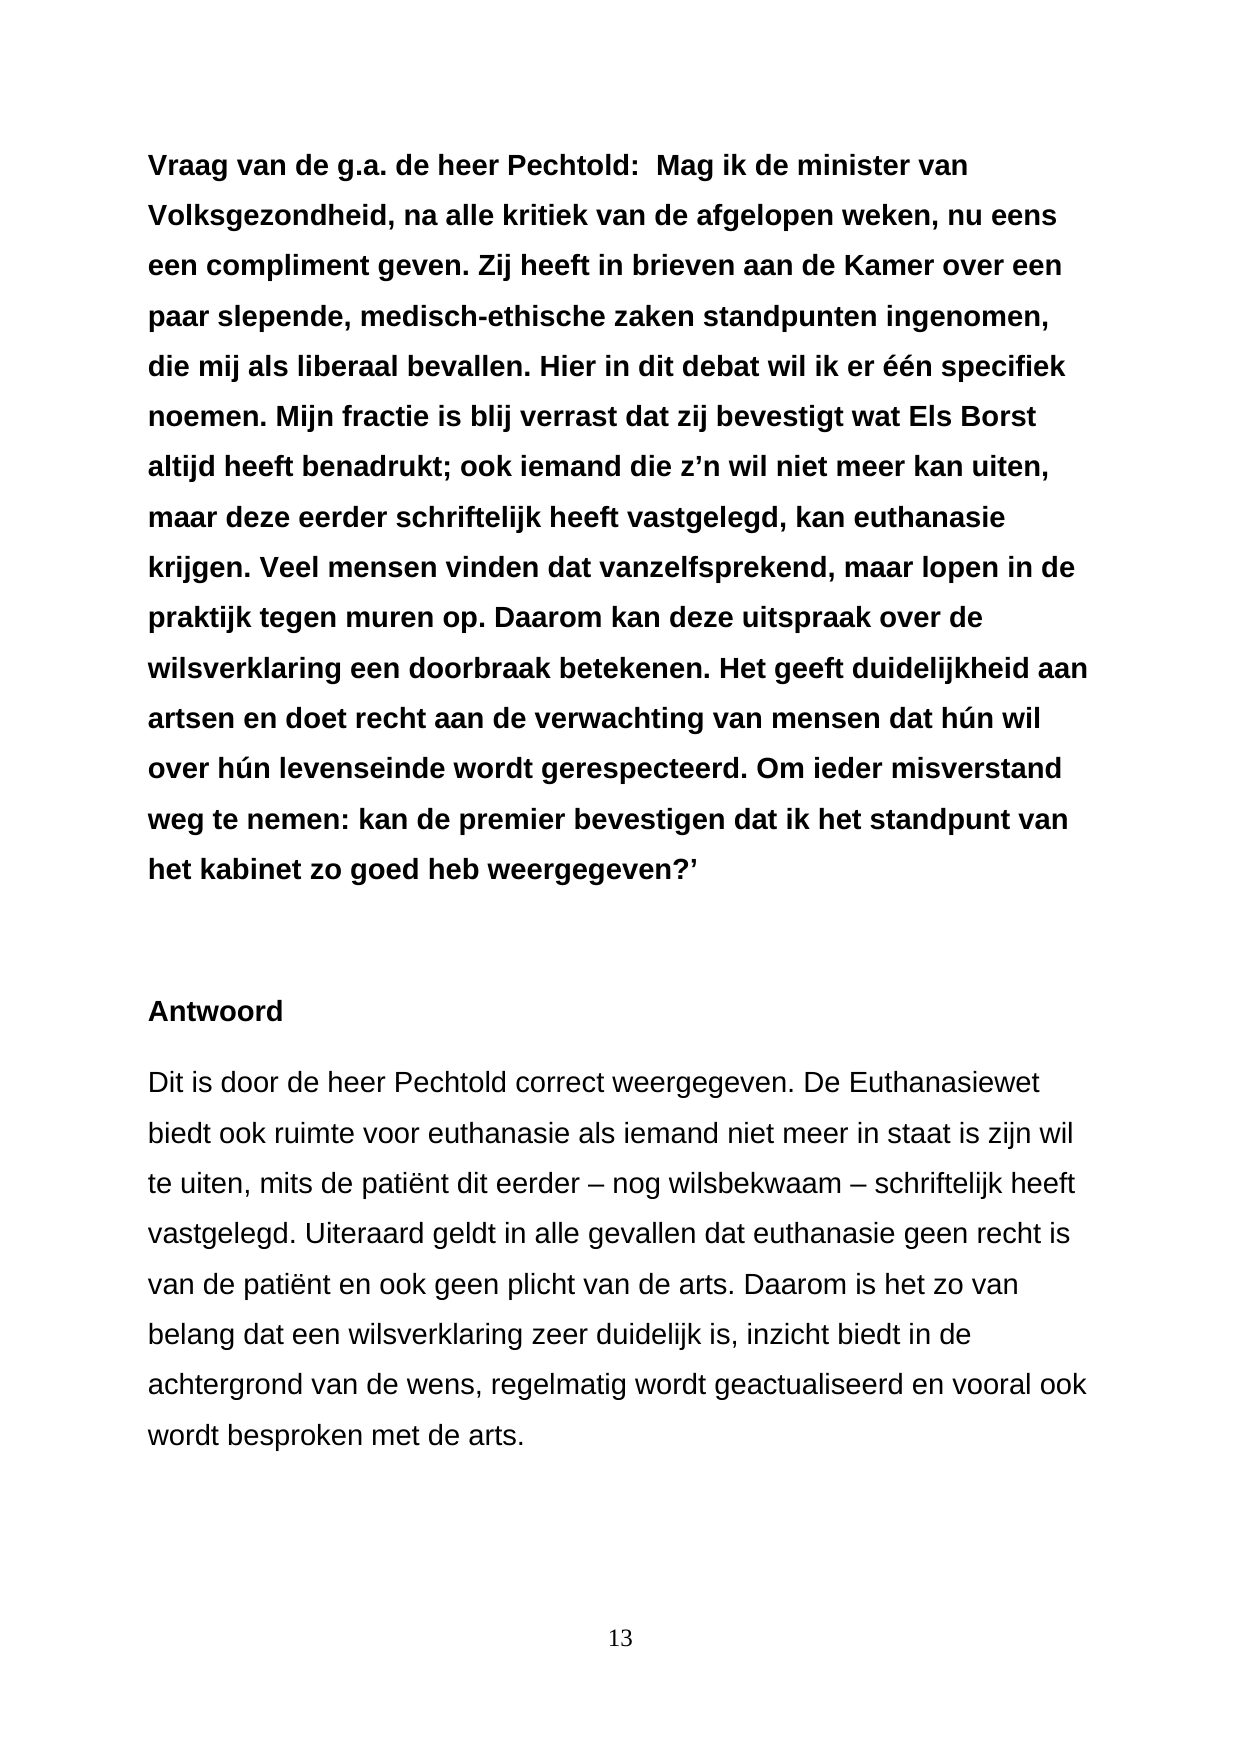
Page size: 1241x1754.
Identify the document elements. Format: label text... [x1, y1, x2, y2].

text Antwoord [148, 994, 1093, 1028]
text Dit is door de heer Pechtold correct weergegeven. De Euthanasiewet biedt ook ruimte voor euthanasie als iemand niet meer in staat is zijn wil te uiten, mits de patiënt dit eerder – nog wilsbekwaam – schriftelijk heeft vastgelegd. Uiteraard geldt in alle gevallen dat euthanasie geen recht is van de patiënt en ook geen plicht van de arts. Daarom is het zo van belang dat een wilsverklaring zeer duidelijk is, inzicht biedt in de achtergrond van de wens, regelmatig wordt geactualiseerd en vooral ook wordt besproken met de arts. [148, 1065, 1093, 1451]
text Vraag van de g.a. de heer Pechtold: Mag ik de minister van Volksgezondheid, na alle kritiek van de afgelopen weken, nu eens een compliment geven. Zij heeft in brieven aan de Kamer over een paar slepende, medisch-ethische zaken standpunten ingenomen, die mij als liberaal bevallen. Hier in dit debat wil ik er één specifiek noemen. Mijn fractie is blij verrast dat zij bevestigt wat Els Borst altijd heeft benadrukt; ook iemand die z’n wil niet meer kan uiten, maar deze eerder schriftelijk heeft vastgelegd, kan euthanasie krijgen. Veel mensen vinden dat vanzelfsprekend, maar lopen in de praktijk tegen muren op. Daarom kan deze uitspraak over de wilsverklaring een doorbraak betekenen. Het geeft duidelijkheid aan artsen en doet recht aan de verwachting van mensen dat hún wil over hún levenseinde wordt gerespecteerd. Om ieder misverstand weg te nemen: kan de premier bevestigen dat ik het standpunt van het kabinet zo goed heb weergegeven?’ [148, 148, 1093, 886]
